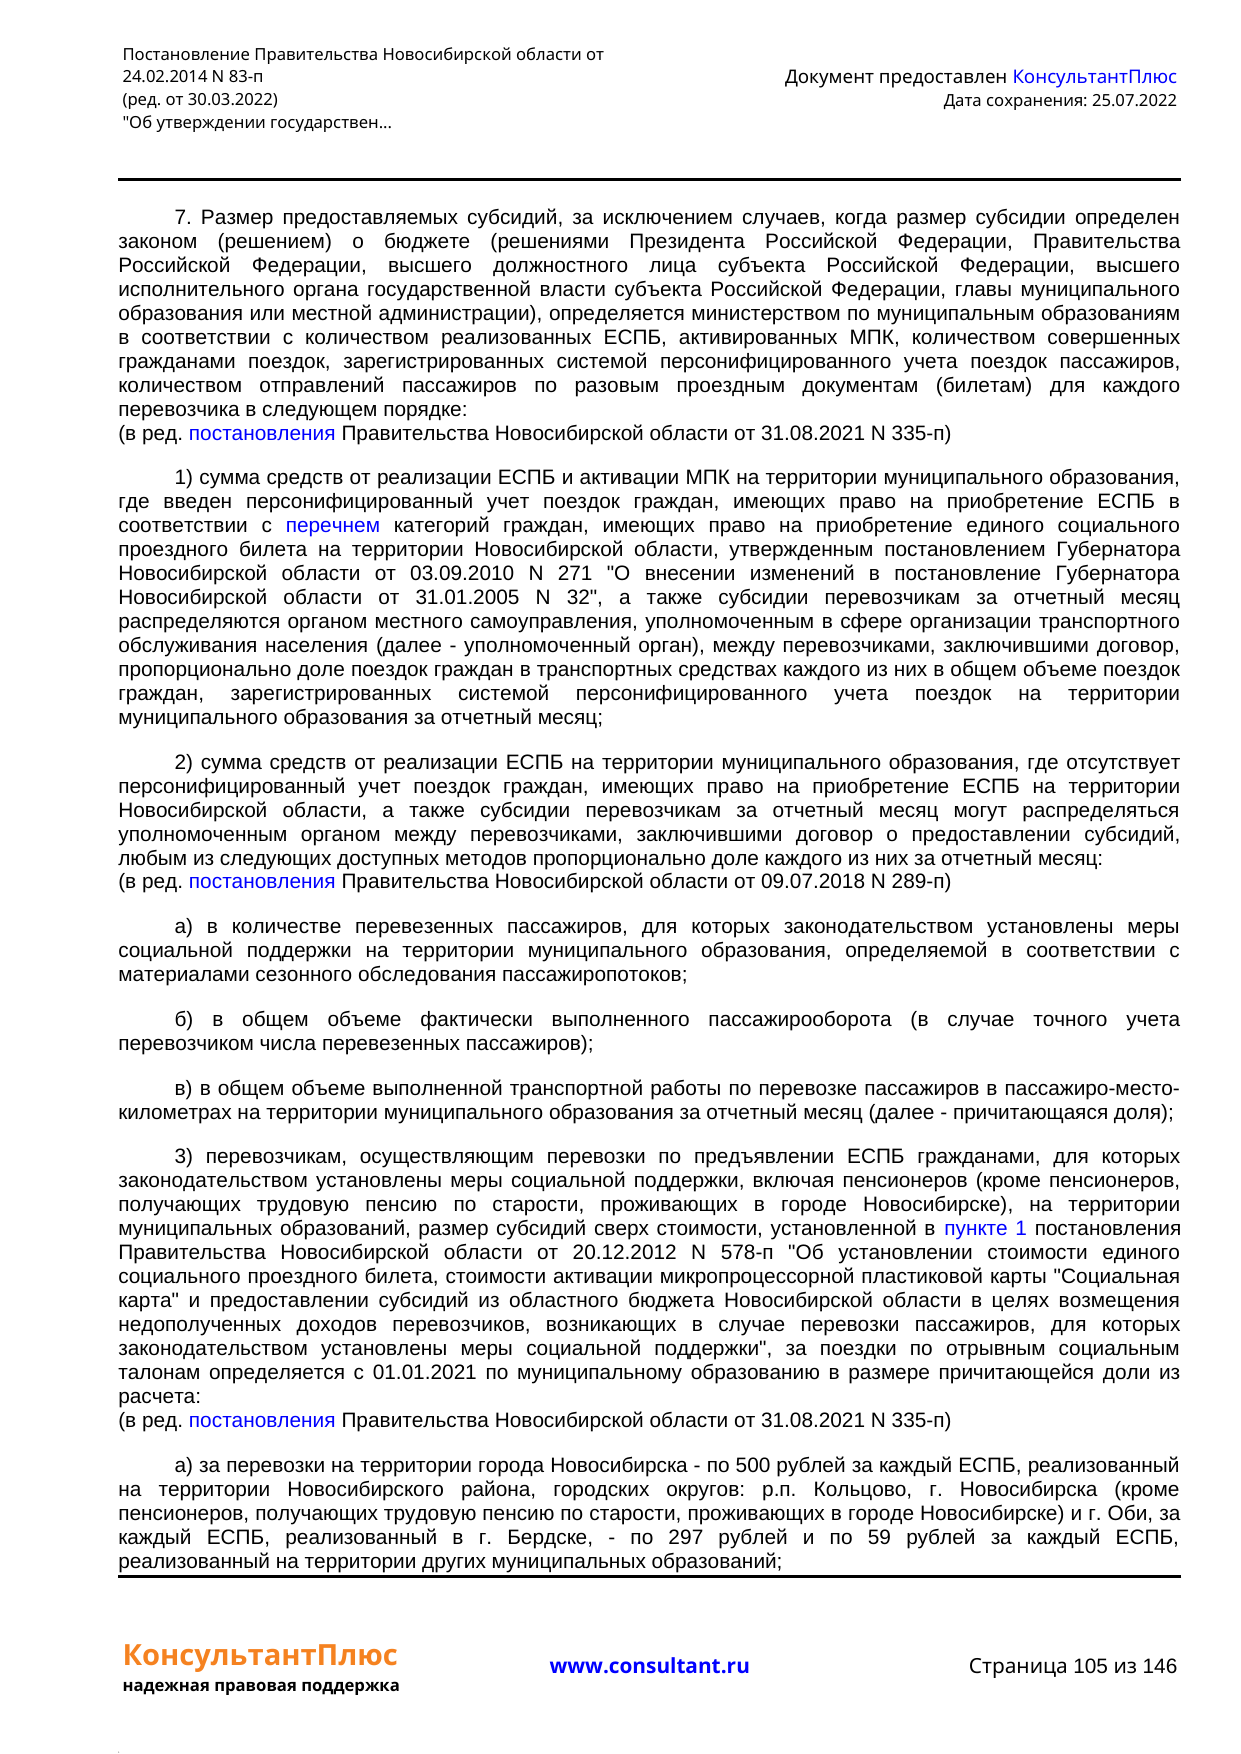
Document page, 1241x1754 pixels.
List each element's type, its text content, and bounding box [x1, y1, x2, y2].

text 7. Размер предоставляемых субсидий, за исключением случаев, когда размер субсидии определен законом (решением) о бюджете (решениями Президента Российской Федерации, Правительства Российской Федерации, высшего должностного лица субъекта Российской Федерации, высшего исполнительного органа государственной власти субъекта Российской Федерации, главы муниципального образования или местной администрации), определяется министерством по муниципальным образованиям в соответствии с количеством реализованных ЕСПБ, активированных МПК, количеством совершенных гражданами поездок, зарегистрированных системой персонифицированного учета поездок пассажиров, количеством отправлений пассажиров по разовым проездным документам (билетам) для каждого перевозчика в следующем порядке: [118, 205, 1181, 420]
text 2) сумма средств от реализации ЕСПБ на территории муниципального образования, где отсутствует персонифицированный учет поездок граждан, имеющих право на приобретение ЕСПБ на территории Новосибирской области, а также субсидии перевозчикам за отчетный месяц могут распределяться уполномоченным органом между перевозчиками, заключившими договор о предоставлении субсидий, любым из следующих доступных методов пропорционально доле каждого из них за отчетный месяц: [118, 749, 1181, 869]
text а) за перевозки на территории города Новосибирска - по 500 рублей за каждый ЕСПБ, реализованный на территории Новосибирского района, городских округов: р.п. Кольцово, г. Новосибирска (кроме пенсионеров, получающих трудовую пенсию по старости, проживающих в городе Новосибирске) и г. Оби, за каждый ЕСПБ, реализованный в г. Бердске, - по 297 рублей и по 59 рублей за каждый ЕСПБ, реализованный на территории других муниципальных образований; [118, 1453, 1181, 1572]
text (в ред. постановления Правительства Новосибирской области от 31.08.2021 N 335-п) [118, 420, 1181, 444]
text а) в количестве перевезенных пассажиров, для которых законодательством установлены меры социальной поддержки на территории муниципального образования, определяемой в соответствии с материалами сезонного обследования пассажиропотоков; [118, 914, 1181, 986]
text (в ред. постановления Правительства Новосибирской области от 09.07.2018 N 289-п) [118, 869, 1181, 893]
text 1) сумма средств от реализации ЕСПБ и активации МПК на территории муниципального образования, где введен персонифицированный учет поездок граждан, имеющих право на приобретение ЕСПБ в соответствии с перечнем категорий граждан, имеющих право на приобретение единого социального проездного билета на территории Новосибирской области, утвержденным постановлением Губернатора Новосибирской области от 03.09.2010 N 271 "О внесении изменений в постановление Губернатора Новосибирской области от 31.01.2005 N 32", а также субсидии перевозчикам за отчетный месяц распределяются органом местного самоуправления, уполномоченным в сфере организации транспортного обслуживания населения (далее - уполномоченный орган), между перевозчиками, заключившими договор, пропорционально доле поездок граждан в транспортных средствах каждого из них в общем объеме поездок граждан, зарегистрированных системой персонифицированного учета поездок на территории муниципального образования за отчетный месяц; [118, 465, 1181, 729]
text б) в общем объеме фактически выполненного пассажирооборота (в случае точного учета перевозчиком числа перевезенных пассажиров); [118, 1007, 1181, 1055]
text 3) перевозчикам, осуществляющим перевозки по предъявлении ЕСПБ гражданами, для которых законодательством установлены меры социальной поддержки, включая пенсионеров (кроме пенсионеров, получающих трудовую пенсию по старости, проживающих в городе Новосибирске), на территории муниципальных образований, размер субсидий сверх стоимости, установленной в пункте 1 постановления Правительства Новосибирской области от 20.12.2012 N 578-п "Об установлении стоимости единого социального проездного билета, стоимости активации микропроцессорной пластиковой карты "Социальная карта" и предоставлении субсидий из областного бюджета Новосибирской области в целях возмещения недополученных доходов перевозчиков, возникающих в случае перевозки пассажиров, для которых законодательством установлены меры социальной поддержки", за поездки по отрывным социальным талонам определяется с 01.01.2021 по муниципальному образованию в размере причитающейся доли из расчета: [118, 1144, 1181, 1408]
text в) в общем объеме выполненной транспортной работы по перевозке пассажиров в пассажиро-место-километрах на территории муниципального образования за отчетный месяц (далее - причитающаяся доля); [118, 1076, 1181, 1123]
text (в ред. постановления Правительства Новосибирской области от 31.08.2021 N 335-п) [118, 1408, 1181, 1432]
